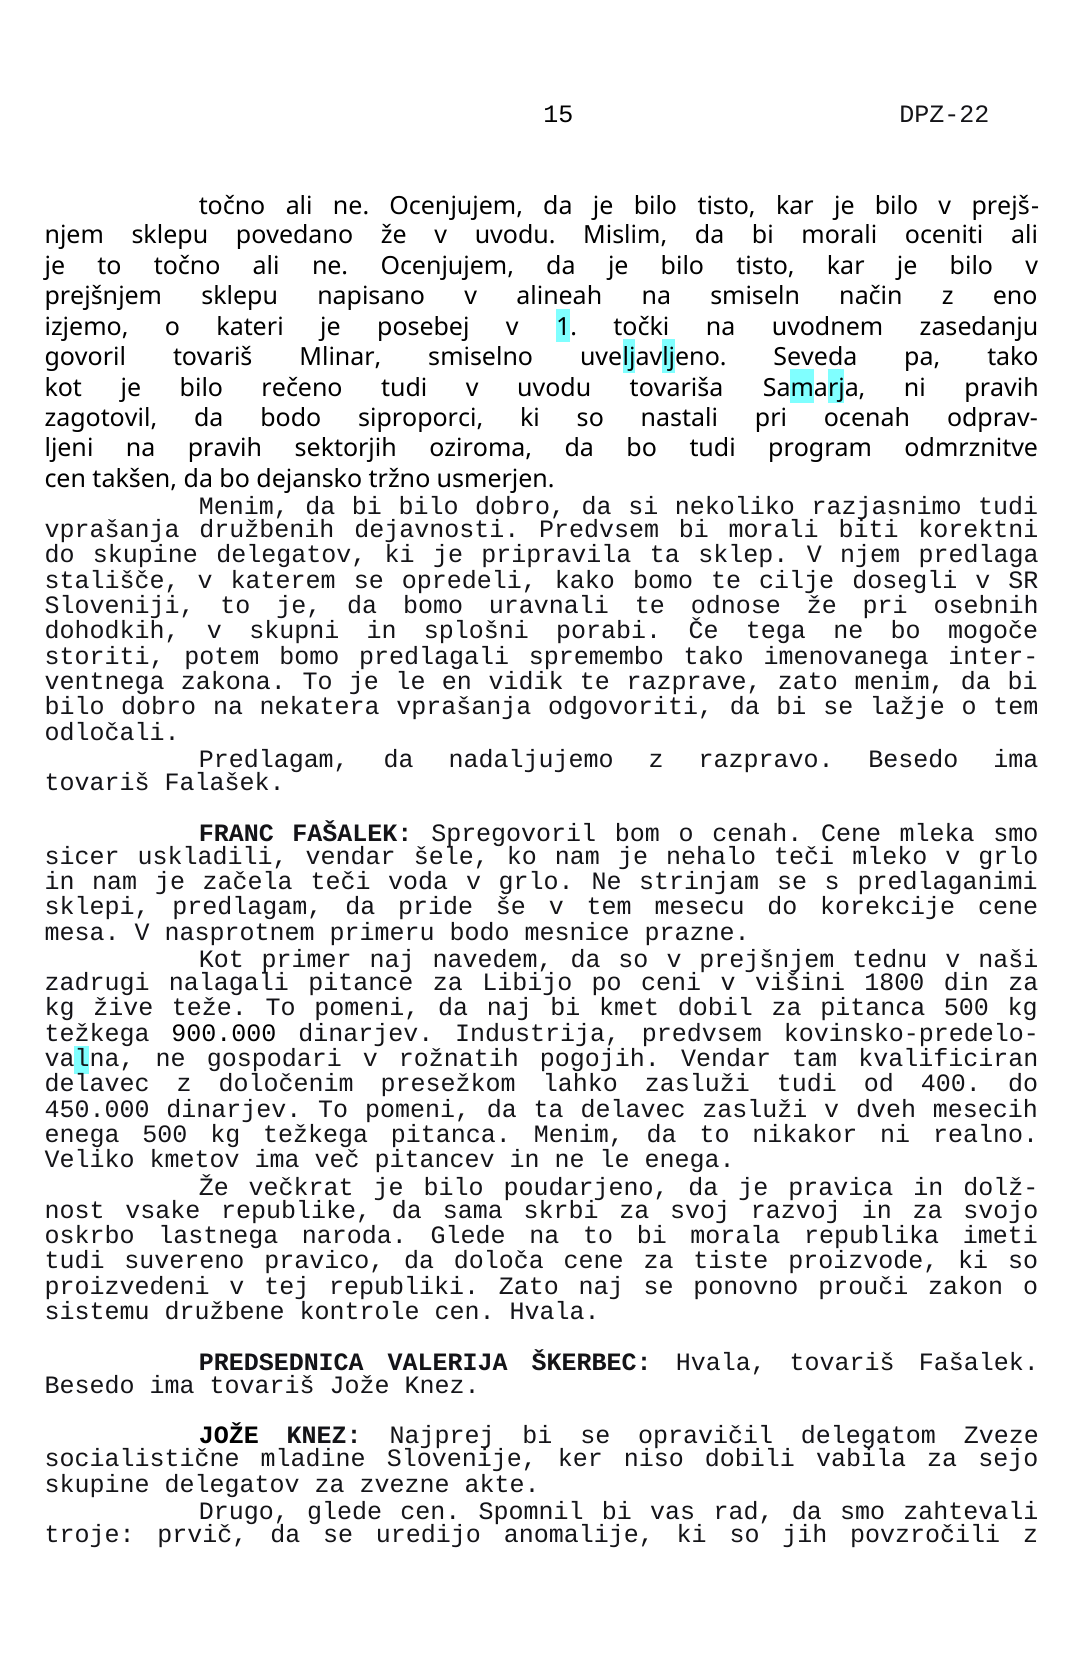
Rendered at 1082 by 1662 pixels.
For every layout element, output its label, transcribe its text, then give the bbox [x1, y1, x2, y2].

text JOŽE KNEZ: Najprej bi se opravičil delegatom Zveze socialistične mladine Slovenije, ker niso dobili vabila za sejo skupine delegatov za zvezne akte. [44, 1424, 1039, 1499]
text Menim, da bi bilo dobro, da si nekoliko razjasnimo tudi vprašanja družbenih dejavnosti. Predvsem bi morali biti korektni do skupine delegatov, ki je pripravila ta sklep. V njem predlaga stališče, v katerem se opredeli, kako bomo te cilje dosegli v SR Sloveniji, to je, da bomo uravnali te odnose že pri osebnih dohodkih, v skupni in splošni porabi. Če tega ne bo mogoče storiti, potem bomo predlagali spremembo tako imenovanega inter- ventnega zakona. To je le en vidik te razprave, zato menim, da bi bilo dobro na nekatera vprašanja odgovoriti, da bi se lažje o tem odločali. [44, 494, 1039, 748]
text Že večkrat je bilo poudarjeno, da je pravica in dolž- nost vsake republike, da sama skrbi za svoj razvoj in za svojo oskrbo lastnega naroda. Glede na to bi morala republika imeti tudi suvereno pravico, da določa cene za tiste proizvode, ki so proizvedeni v tej republiki. Zato naj se ponovno prouči zakon o sistemu družbene kontrole cen. Hvala. [44, 1175, 1039, 1327]
text Predlagam, da nadaljujemo z razpravo. Besedo ima tovariš Falašek. [44, 748, 1039, 798]
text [44, 191, 1039, 494]
text PREDSEDNICA VALERIJA ŠKERBEC: Hvala, tovariš Fašalek. Besedo ima tovariš Jože Knez. [44, 1350, 1039, 1401]
text Kot primer naj navedem, da so v prejšnjem tednu v naši zadrugi nalagali pitance za Libijo po ceni v višini 1800 din za kg žive teže. To pomeni, da naj bi kmet dobil za pitanca 500 kg težkega 900.000 dinarjev. Industrija, predvsem kovinsko-predelo- valna, ne gospodari v rožnatih pogojih. Vendar tam kvalificiran delavec z določenim presežkom lahko zasluži tudi od 400. do 450.000 dinarjev. To pomeni, da ta delavec zasluži v dveh mesecih enega 500 kg težkega pitanca. Menim, da to nikakor ni realno. Veliko kmetov ima več pitancev in ne le enega. [44, 947, 1039, 1175]
text FRANC FAŠALEK: Spregovoril bom o cenah. Cene mleka smo sicer uskladili, vendar šele, ko nam je nehalo teči mleko v grlo in nam je začela teči voda v grlo. Ne strinjam se s predlaganimi sklepi, predlagam, da pride še v tem mesecu do korekcije cene mesa. V nasprotnem primeru bodo mesnice prazne. [44, 821, 1039, 947]
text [44, 1499, 1039, 1550]
